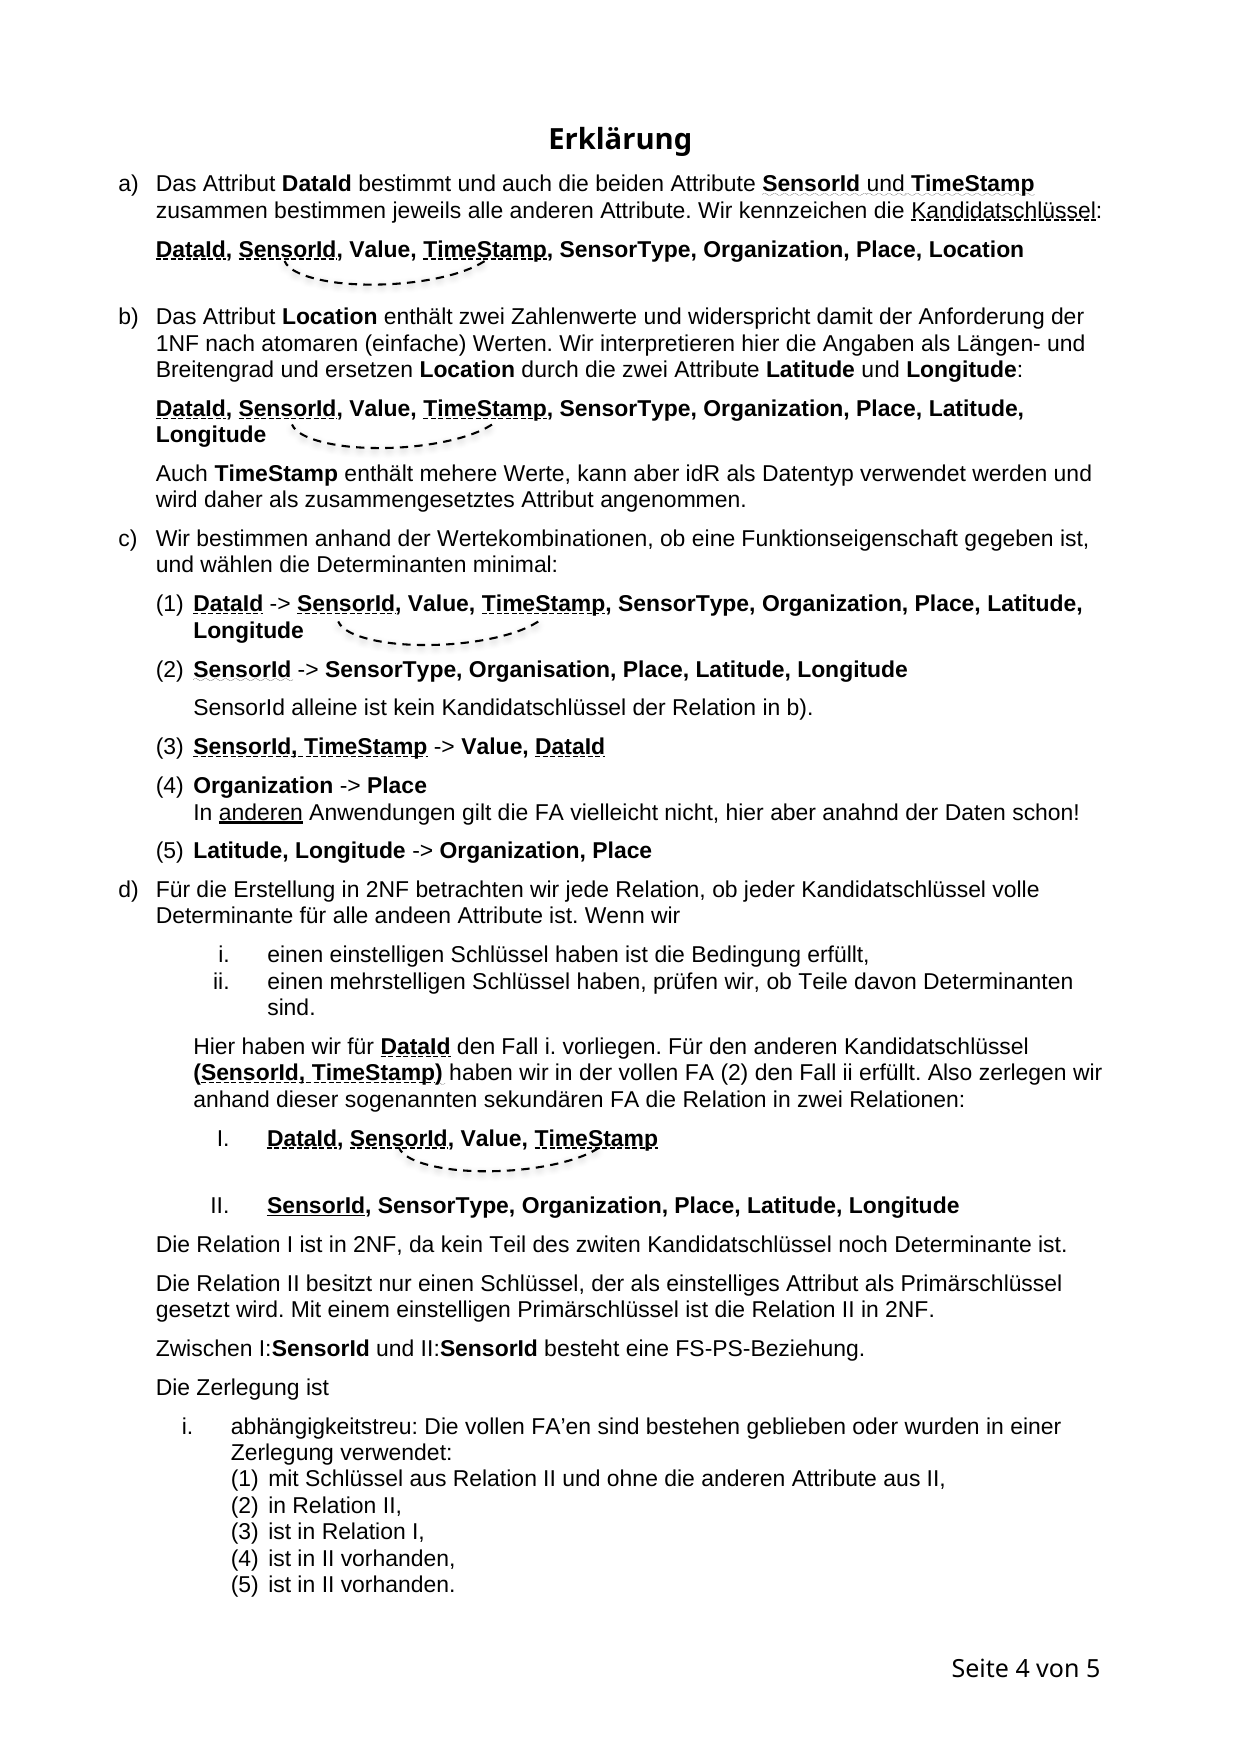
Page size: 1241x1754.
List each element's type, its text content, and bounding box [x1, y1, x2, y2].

text Die Zerlegung ist [156, 1374, 1122, 1400]
text SensorId alleine ist kein Kandidatschlüssel der Relation in b). [193, 694, 1122, 721]
list DataId, SensorId, Value, TimeStamp [229, 1124, 1122, 1179]
list Latitude, Longitude -> Organization, Place [156, 837, 1122, 864]
list abhängigkeitstreu: Die vollen FA’en sind bestehen geblieben oder wurden in einer Zerlegung verwendet: [193, 1413, 1122, 1465]
list SensorId, SensorType, Organization, Place, Latitude, Longitude [229, 1192, 1122, 1218]
text Auch TimeStamp enthält mehere Werte, kann aber idR als Datentyp verwendet werden und wird daher als zusammengesetztes Attribut angenommen. [156, 460, 1122, 513]
list Wir bestimmen anhand der Wertekombinationen, ob eine Funktionseigenschaft gegeben ist, und wählen die Determinanten minimal: [118, 525, 1122, 578]
text Die Relation II besitzt nur einen Schlüssel, der als einstelliges Attribut als Primärschlüssel gesetzt wird. Mit einem einstelligen Primärschlüssel ist die Relation II in 2NF. [156, 1270, 1122, 1322]
list Das Attribut DataId bestimmt und auch die beiden Attribute SensorId und TimeStamp zusammen bestimmen jeweils alle anderen Attribute. Wir kennzeichen die Kandidatschlüssel: [118, 170, 1122, 223]
list SensorId -> SensorType, Organisation, Place, Latitude, Longitude [156, 656, 1122, 682]
list Organization -> Place In anderen Anwendungen gilt die FA vielleicht nicht, hier aber anahnd der Daten schon! [156, 772, 1122, 825]
list DataId -> SensorId, Value, TimeStamp, SensorType, Organization, Place, Latitude, Longitude [156, 590, 1122, 643]
list einen mehrstelligen Schlüssel haben, prüfen wir, ob Teile davon Determinanten sind. [229, 968, 1122, 1020]
text DataId, SensorId, Value, TimeStamp, SensorType, Organization, Place, Latitude, Longitude [156, 395, 1122, 447]
text Die Relation I ist in 2NF, da kein Teil des zwiten Kandidatschlüssel noch Determinante ist. [156, 1231, 1122, 1257]
list einen einstelligen Schlüssel haben ist die Bedingung erfüllt, [229, 941, 1122, 968]
list ist in II vorhanden, [231, 1544, 1122, 1571]
text Erklärung [118, 118, 1122, 158]
list ist in Relation I, [231, 1518, 1122, 1544]
list ist in II vorhanden. [231, 1571, 1122, 1597]
text Hier haben wir für DataId den Fall i. vorliegen. Für den anderen Kandidatschlüssel (SensorId, TimeStamp) haben wir in der vollen FA (2) den Fall ii erfüllt. Also zerlegen wir anhand dieser sogenannten sekundären FA die Relation in zwei Relationen: [193, 1033, 1122, 1112]
list mit Schlüssel aus Relation II und ohne die anderen Attribute aus II, [231, 1465, 1122, 1492]
list Das Attribut Location enthält zwei Zahlenwerte und widerspricht damit der Anforderung der 1NF nach atomaren (einfache) Werten. Wir interpretieren hier die Angaben als Längen- und Breitengrad und ersetzen Location durch die zwei Attribute Latitude und Longitude: [118, 303, 1122, 382]
text DataId, SensorId, Value, TimeStamp, SensorType, Organization, Place, Location [156, 236, 1122, 291]
text Zwischen I:SensorId und II:SensorId besteht eine FS-PS-Beziehung. [156, 1335, 1122, 1361]
list in Relation II, [231, 1492, 1122, 1518]
list SensorId, TimeStamp -> Value, DataId [156, 733, 1122, 759]
list Für die Erstellung in 2NF betrachten wir jede Relation, ob jeder Kandidatschlüssel volle Determinante für alle andeen Attribute ist. Wenn wir [118, 876, 1122, 929]
